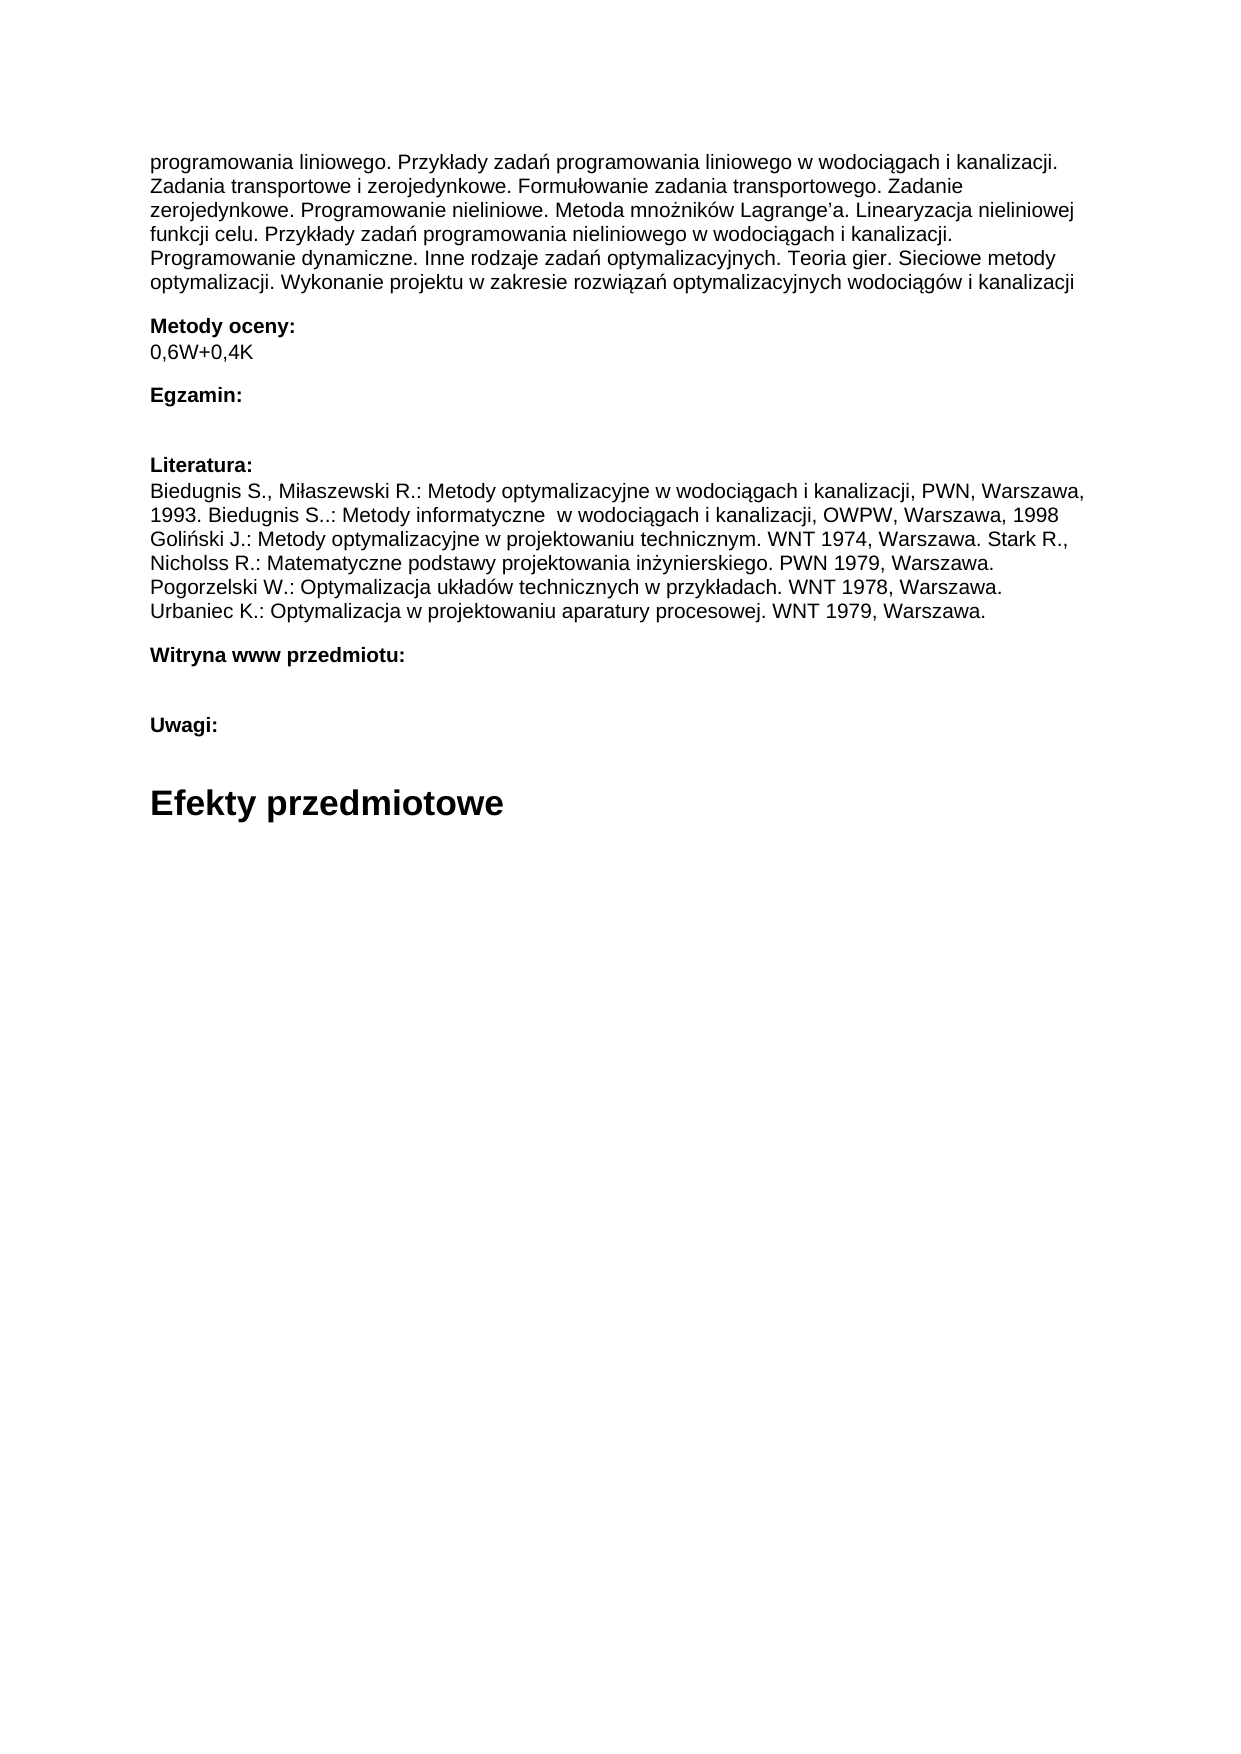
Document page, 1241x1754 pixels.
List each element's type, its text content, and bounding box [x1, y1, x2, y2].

text Metody oceny: [150, 313, 1090, 337]
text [150, 150, 1090, 294]
text Egzamin: [150, 383, 1090, 407]
text 0,6W+0,4K [150, 339, 1090, 363]
subtitle Efekty przedmiotowe [150, 782, 1090, 823]
text Biedugnis S., Miłaszewski R.: Metody optymalizacyjne w wodociągach i kanalizacji, PWN, Warszawa, 1993. Biedugnis S..: Metody informatyczne w wodociągach i kanalizacji, OWPW, Warszawa, 1998 Goliński J.: Metody optymalizacyjne w projektowaniu technicznym. WNT 1974, Warszawa. Stark R., Nicholss R.: Matematyczne podstawy projektowania inżynierskiego. PWN 1979, Warszawa. Pogorzelski W.: Optymalizacja układów technicznych w przykładach. WNT 1978, Warszawa. Urbaniec K.: Optymalizacja w projektowaniu aparatury procesowej. WNT 1979, Warszawa. [150, 479, 1090, 623]
text Uwagi: [150, 712, 1090, 736]
text Literatura: [150, 453, 1090, 477]
text Witryna www przedmiotu: [150, 643, 1090, 667]
